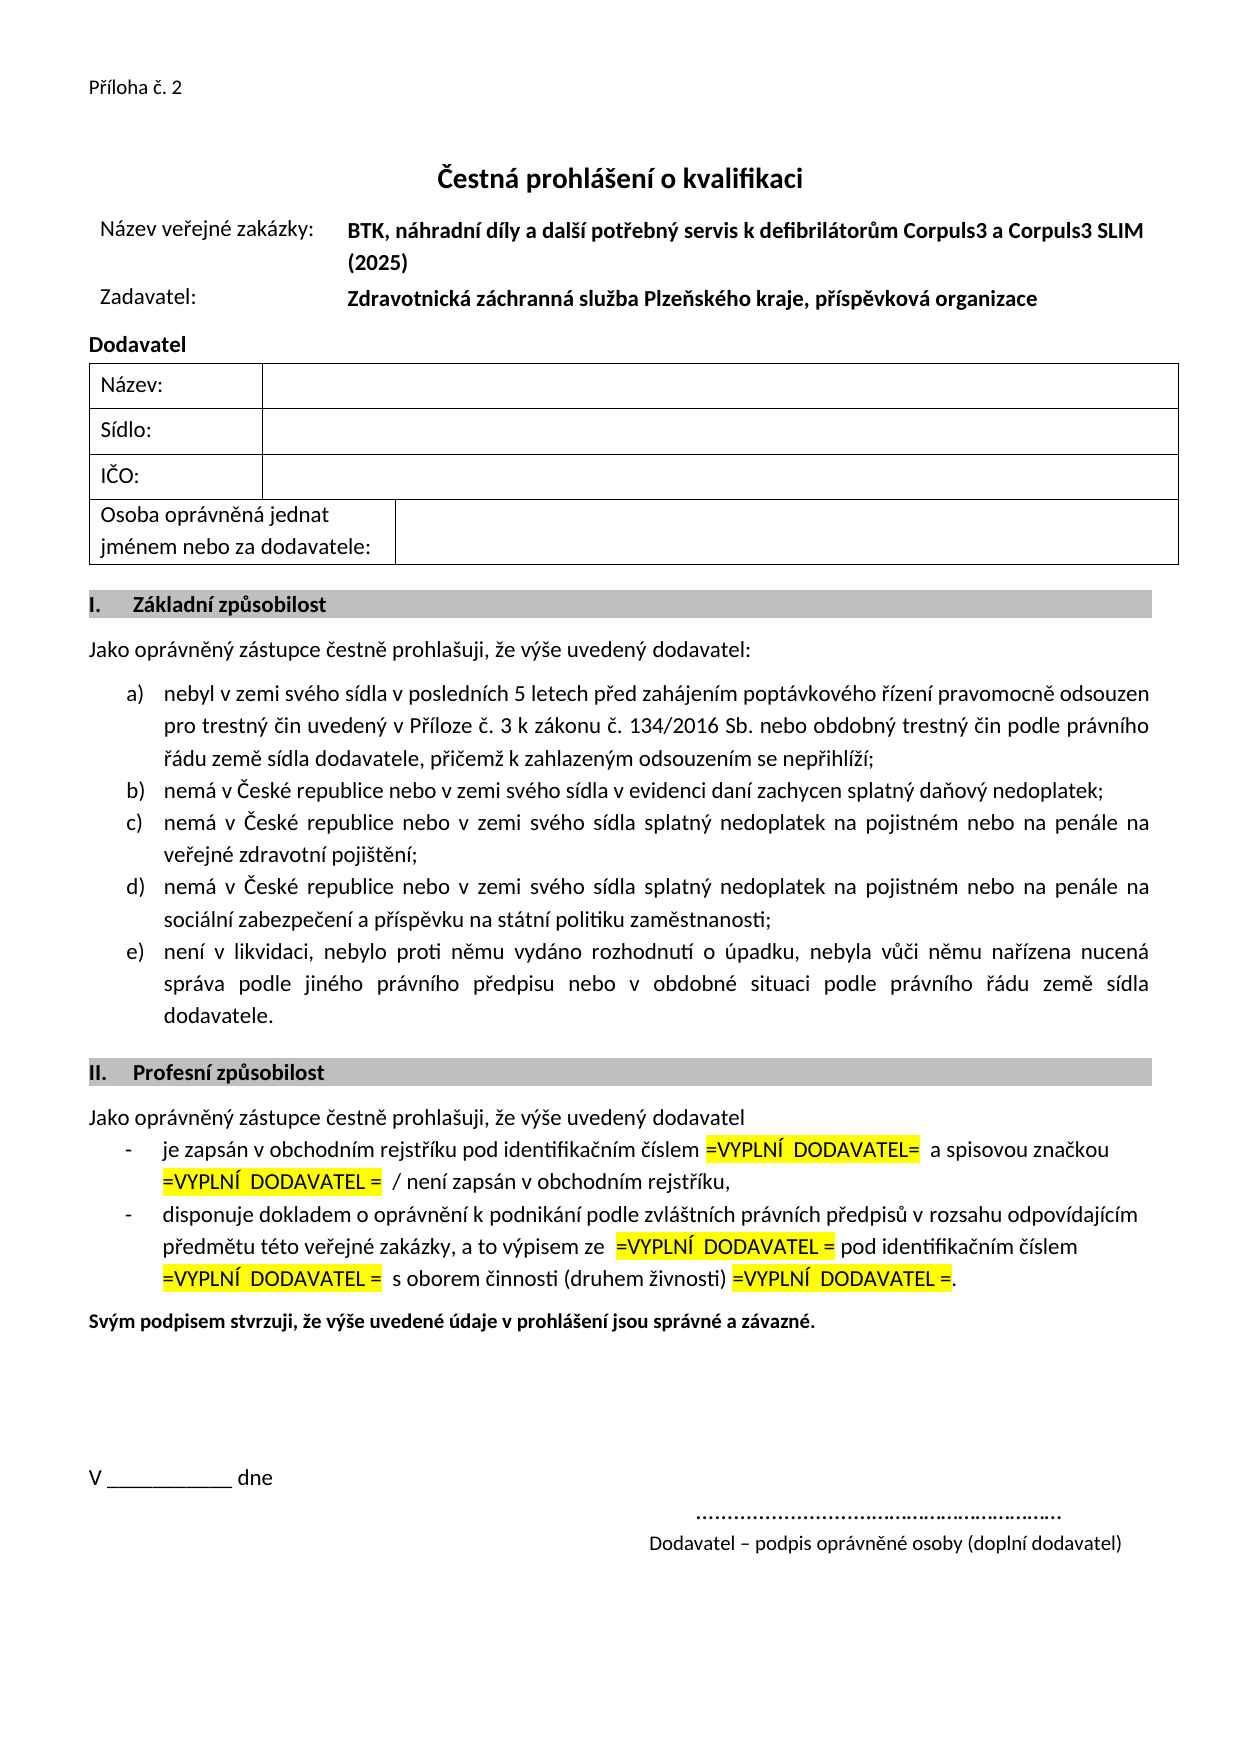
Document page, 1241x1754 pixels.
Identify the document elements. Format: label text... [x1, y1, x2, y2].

text Dodavatel [89, 330, 1152, 358]
list není v likvidaci, nebylo proti němu vydáno rozhodnutí o úpadku, nebyla vůči němu nařízena nucená správa podle jiného právního předpisu nebo v obdobné situaci podle právního řádu země sídla dodavatele. [126, 937, 1152, 1029]
text Jako oprávněný zástupce čestně prohlašuji, že výše uvedený dodavatel: [89, 635, 1152, 663]
table_cell [263, 409, 1178, 453]
title Čestná prohlášení o kvalifikaci [89, 160, 1152, 196]
table_header BTK, náhradní díly a další potřebný servis k defibrilátorům Corpuls3 a Corpuls3 SLIM (2025) [336, 214, 1163, 282]
text V ___________ dne [89, 1463, 1152, 1491]
table_cell [263, 455, 1178, 499]
text Jako oprávněný zástupce čestně prohlašuji, že výše uvedený dodavatel [89, 1103, 1152, 1131]
text ............................…………………………… [606, 1495, 1152, 1526]
list nebyl v zemi svého sídla v posledních 5 letech před zahájením poptávkového řízení pravomocně odsouzen pro trestný čin uvedený v Příloze č. 3 k zákonu č. 134/2016 Sb. nebo obdobný trestný čin podle právního řádu země sídla dodavatele, přičemž k zahlazeným odsouzením se nepřihlíží; [126, 679, 1152, 772]
table_header Název veřejné zakázky: [89, 214, 336, 282]
table_cell [396, 500, 1178, 564]
table_cell Sídlo: [90, 409, 262, 453]
table_cell Zadavatel: [89, 282, 336, 318]
subtitle Základní způsobilost [89, 590, 1152, 618]
table_cell Osoba oprávněná jednat jménem nebo za dodavatele: [90, 500, 395, 564]
list nemá v České republice nebo v zemi svého sídla v evidenci daní zachycen splatný daňový nedoplatek; [126, 776, 1152, 804]
table_header [263, 364, 1178, 408]
table_cell Zdravotnická záchranná služba Plzeňského kraje, příspěvková organizace [336, 282, 1163, 318]
text Svým podpisem stvrzuji, že výše uvedené údaje v prohlášení jsou správné a závazné. [89, 1309, 1152, 1334]
table_cell IČO: [90, 455, 262, 499]
list nemá v České republice nebo v zemi svého sídla splatný nedoplatek na pojistném nebo na penále na sociální zabezpečení a příspěvku na státní politiku zaměstnanosti; [126, 872, 1152, 933]
list nemá v České republice nebo v zemi svého sídla splatný nedoplatek na pojistném nebo na penále na veřejné zdravotní pojištění; [126, 808, 1152, 868]
text Dodavatel – podpis oprávněné osoby (doplní dodavatel) [620, 1530, 1152, 1556]
subtitle Profesní způsobilost [89, 1058, 1152, 1086]
table_header Název: [90, 364, 262, 408]
list disponuje dokladem o oprávnění k podnikání podle zvláštních právních předpisů v rozsahu odpovídajícím předmětu této veřejné zakázky, a to výpisem ze =VYPLNÍ DODAVATEL = pod identifikačním číslem =VYPLNÍ DODAVATEL = s oborem činnosti (druhem živnosti) =VYPLNÍ DODAVATEL =. [125, 1200, 1152, 1292]
list je zapsán v obchodním rejstříku pod identifikačním číslem =VYPLNÍ DODAVATEL= a spisovou značkou =VYPLNÍ DODAVATEL = / není zapsán v obchodním rejstříku, [125, 1135, 1152, 1196]
